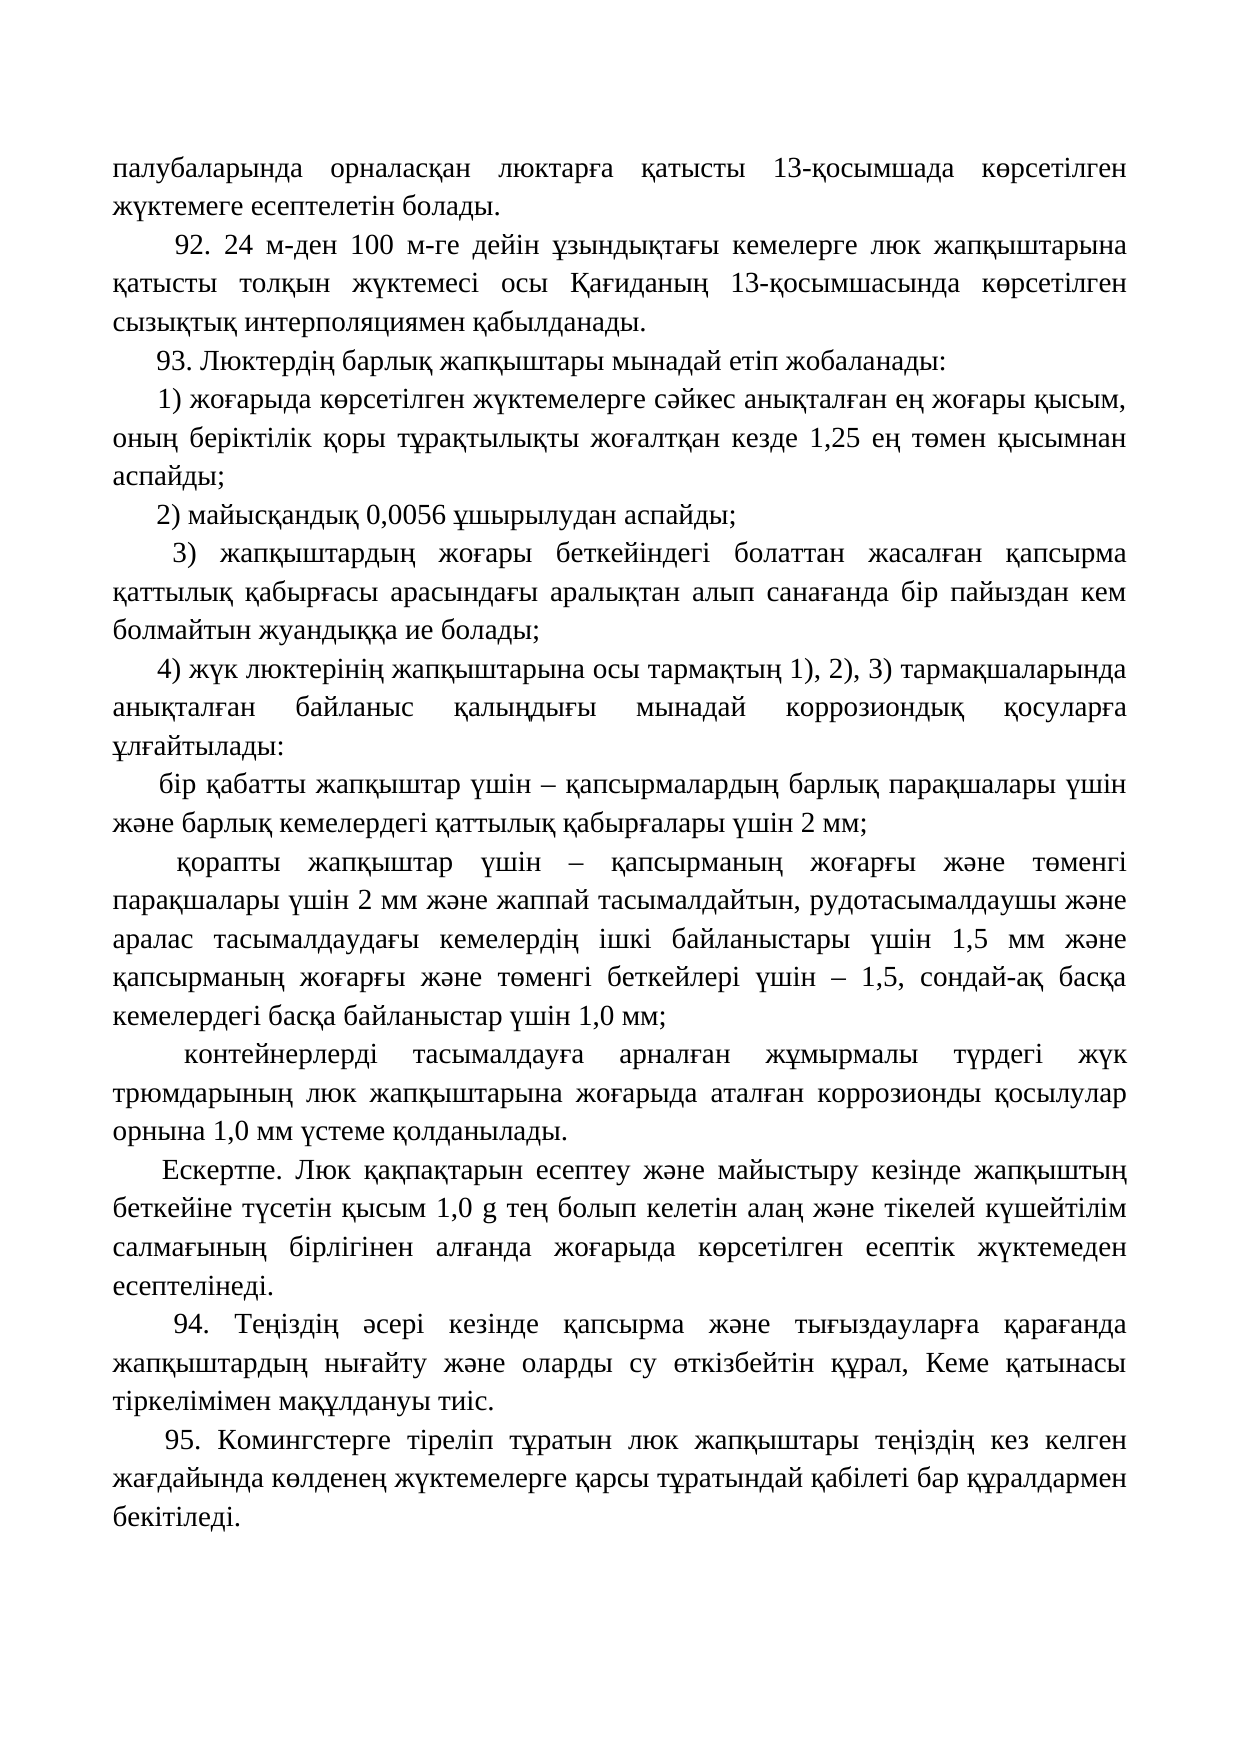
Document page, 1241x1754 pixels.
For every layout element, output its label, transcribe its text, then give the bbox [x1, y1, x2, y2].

text бір қабатты жапқыштар үшін – қапсырмалардың барлық парақшалары үшін және барлық кемелердегі қаттылық қабырғалары үшін 2 мм; [112, 767, 1128, 839]
text 3) жапқыштардың жоғары беткейіндегі болаттан жасалған қапсырма қаттылық қабырғасы арасындағы аралықтан алып санағанда бір пайыздан кем болмайтын жуандыққа ие болады; [112, 535, 1128, 646]
text 2) майысқандық 0,0056 ұшырылудан аспайды; [112, 497, 1128, 530]
text 95. Комингстерге тіреліп тұратын люк жапқыштары теңіздің кез келген жағдайында көлденең жүктемелерге қарсы тұратындай қабілеті бар құралдармен бекітіледі. [112, 1422, 1128, 1532]
text 1) жоғарыда көрсетілген жүктемелерге сәйкес анықталған ең жоғары қысым, оның беріктілік қоры тұрақтылықты жоғалтқан кезде 1,25 ең төмен қысымнан аспайды; [112, 381, 1128, 492]
text 94. Теңіздің әсері кезінде қапсырма және тығыздауларға қарағанда жапқыштардың нығайту және оларды су өткізбейтін құрал, Кеме қатынасы тіркелімімен мақұлдануы тиіс. [112, 1306, 1128, 1417]
text Ескертпе. Люк қақпақтарын есептеу және майыстыру кезінде жапқыштың беткейіне түсетін қысым 1,0 g тең болып келетін алаң және тікелей күшейтілім салмағының бірлігінен алғанда жоғарыда көрсетілген есептік жүктемеден есептелінеді. [112, 1152, 1128, 1301]
text 92. 24 м-ден 100 м-ге дейін ұзындықтағы кемелерге люк жапқыштарына қатысты толқын жүктемесі осы Қағиданың 13-қосымшасында көрсетілген сызықтық интерполяциямен қабылданады. [112, 227, 1128, 338]
text 4) жүк люктерінің жапқыштарына осы тармақтың 1), 2), 3) тармақшаларында анықталған байланыс қалыңдығы мынадай коррозиондық қосуларға ұлғайтылады: [112, 651, 1128, 762]
text контейнерлерді тасымалдауға арналған жұмырмалы түрдегі жүк трюмдарының люк жапқыштарына жоғарыда аталған коррозионды қосылулар орнына 1,0 мм үстеме қолданылады. [112, 1036, 1128, 1147]
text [112, 150, 1128, 222]
text 93. Люктердің барлық жапқыштары мынадай етіп жобаланады: [112, 343, 1128, 376]
text қорапты жапқыштар үшін – қапсырманың жоғарғы және төменгі парақшалары үшін 2 мм және жаппай тасымалдайтын, рудотасымалдаушы және аралас тасымалдаудағы кемелердің ішкі байланыстары үшін 1,5 мм және қапсырманың жоғарғы және төменгі беткейлері үшін – 1,5, сондай-ақ басқа кемелердегі басқа байланыстар үшін 1,0 мм; [112, 844, 1128, 1031]
